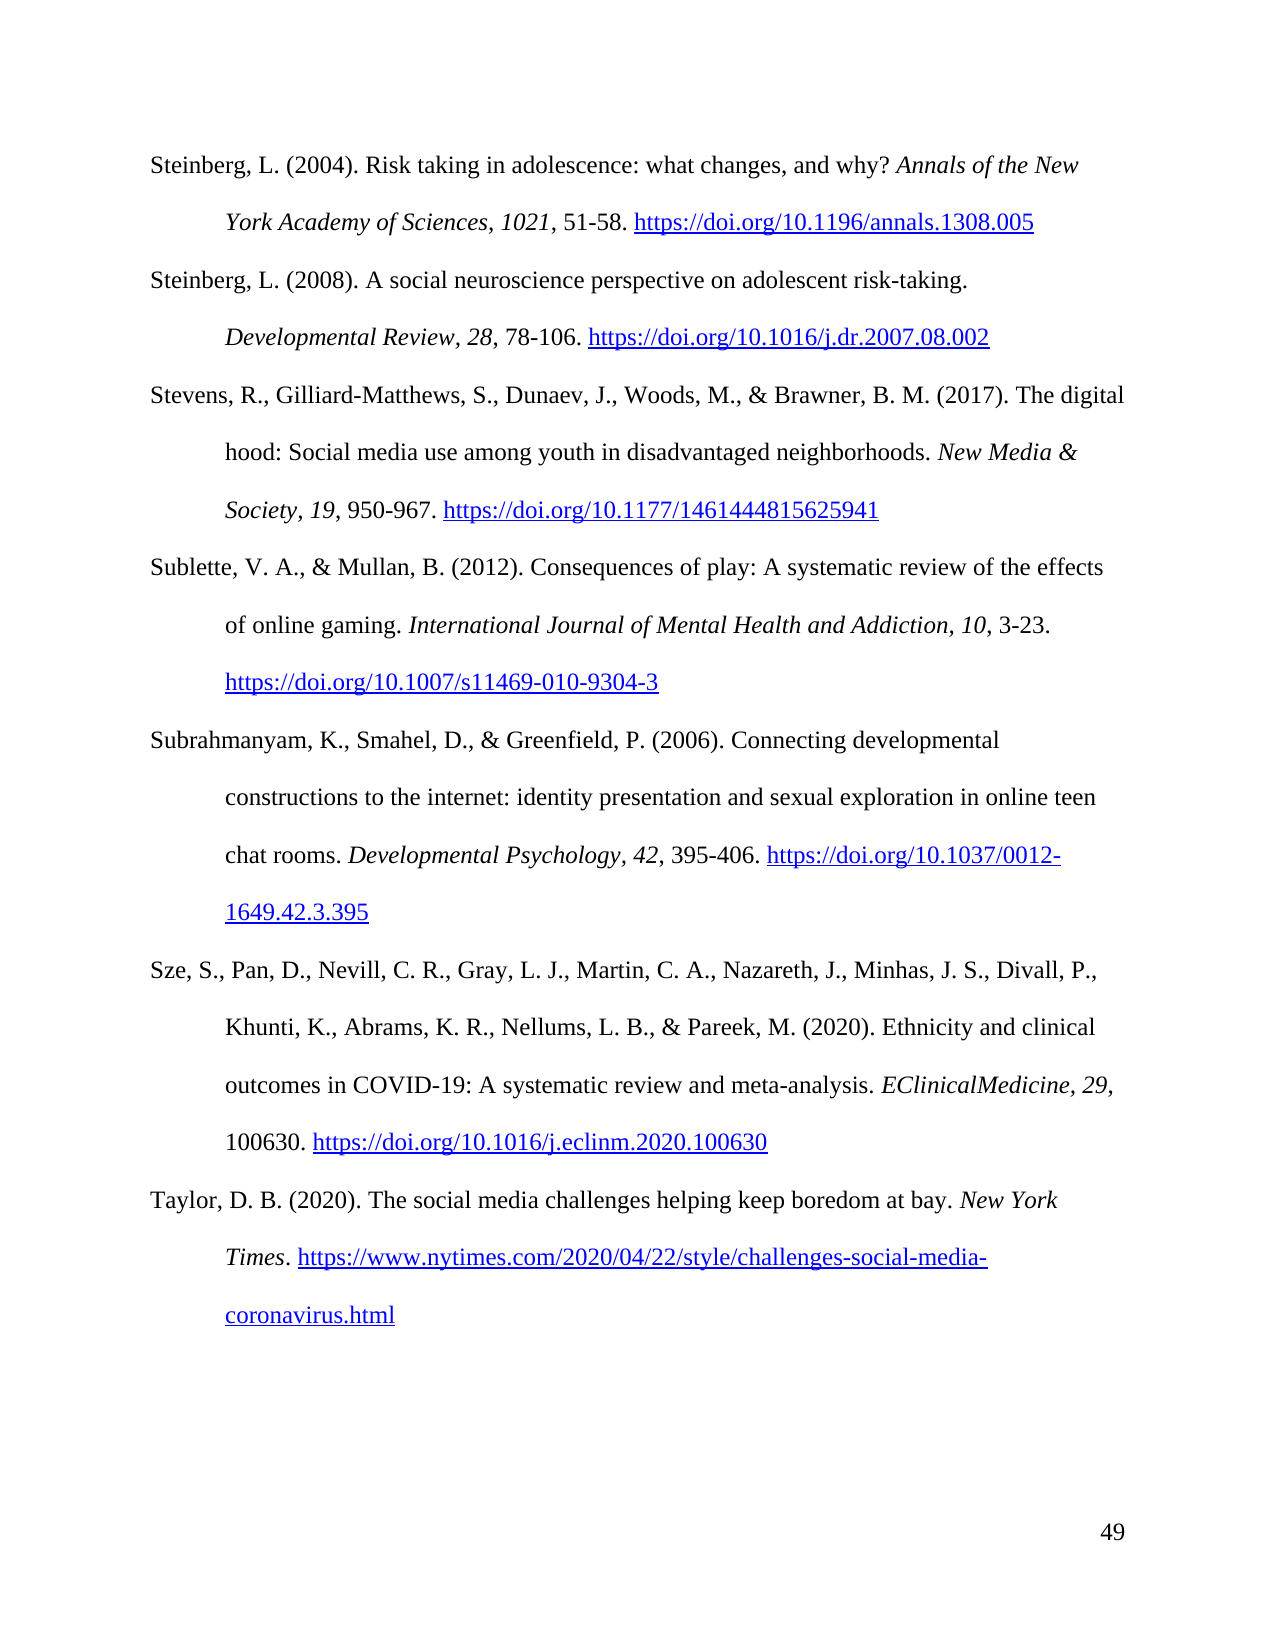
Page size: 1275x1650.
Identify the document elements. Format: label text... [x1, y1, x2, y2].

text Stevens, R., Gilliard-Matthews, S., Dunaev, J., Woods, M., & Brawner, B. M. (2017). The digital hood: Social media use among youth in disadvantaged neighborhoods. New Media & Society, 19, 950-967. https://doi.org/10.1177/1461444815625941 [150, 380, 1125, 524]
text Steinberg, L. (2008). A social neuroscience perspective on adolescent risk-taking. Developmental Review, 28, 78-106. https://doi.org/10.1016/j.dr.2007.08.002 [150, 265, 1125, 351]
text Taylor, D. B. (2020). The social media challenges helping keep boredom at bay. New York Times. https://www.nytimes.com/2020/04/22/style/challenges-social-media-coronavirus.html [150, 1185, 1125, 1329]
text Steinberg, L. (2004). Risk taking in adolescence: what changes, and why? Annals of the New York Academy of Sciences, 1021, 51-58. https://doi.org/10.1196/annals.1308.005 [150, 150, 1125, 236]
text Sze, S., Pan, D., Nevill, C. R., Gray, L. J., Martin, C. A., Nazareth, J., Minhas, J. S., Divall, P., Khunti, K., Abrams, K. R., Nellums, L. B., & Pareek, M. (2020). Ethnicity and clinical outcomes in COVID-19: A systematic review and meta-analysis. EClinicalMedicine, 29, 100630. https://doi.org/10.1016/j.eclinm.2020.100630 [150, 955, 1125, 1156]
text Sublette, V. A., & Mullan, B. (2012). Consequences of play: A systematic review of the effects of online gaming. International Journal of Mental Health and Addiction, 10, 3-23. https://doi.org/10.1007/s11469-010-9304-3 [150, 552, 1125, 696]
text Subrahmanyam, K., Smahel, D., & Greenfield, P. (2006). Connecting developmental constructions to the internet: identity presentation and sexual exploration in online teen chat rooms. Developmental Psychology, 42, 395-406. https://doi.org/10.1037/0012-1649.42.3.395 [150, 725, 1125, 926]
